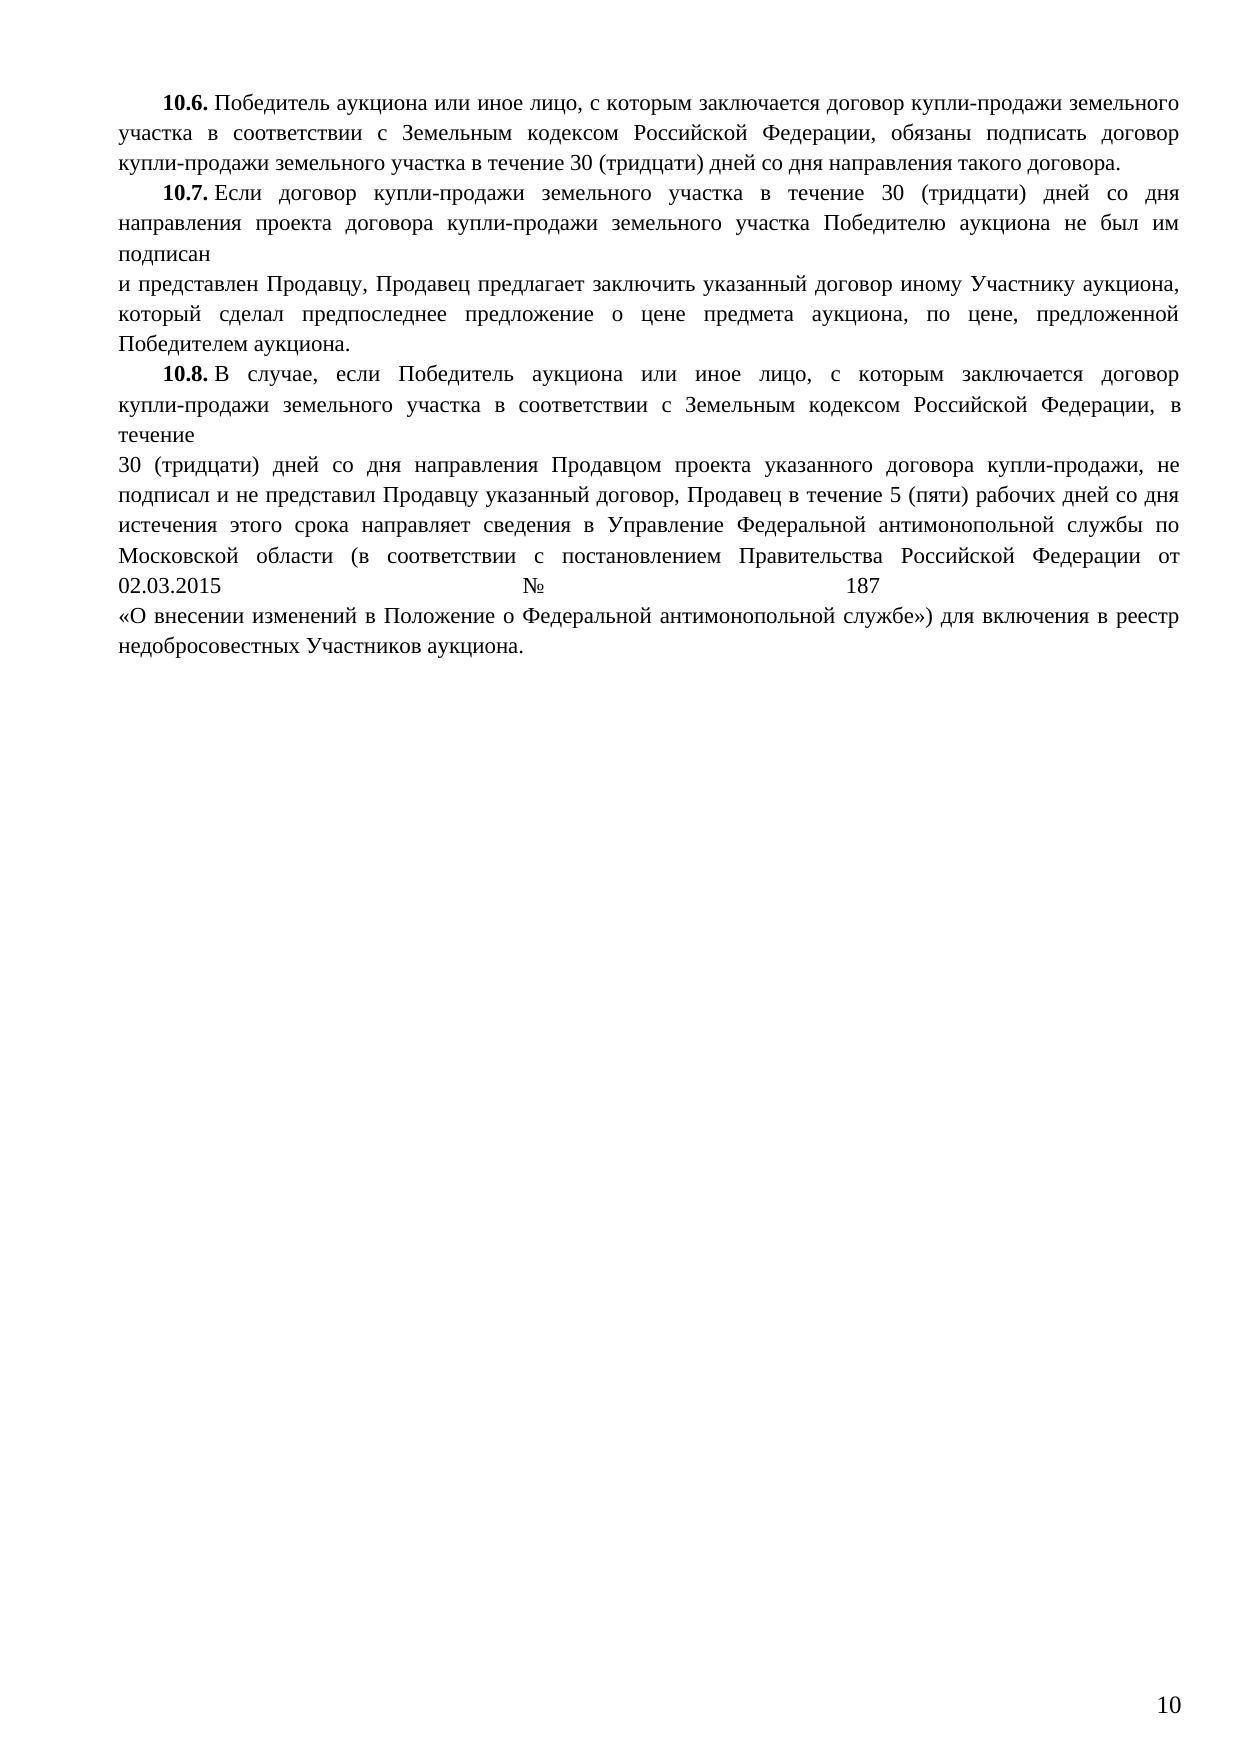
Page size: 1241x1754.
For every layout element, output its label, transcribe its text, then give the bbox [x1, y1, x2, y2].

text 10.8. В случае, если Победитель аукциона или иное лицо, с которым заключается договор купли-продажи земельного участка в соответствии с Земельным кодексом Российской Федерации, в течение 30 (тридцати) дней со дня направления Продавцом проекта указанного договора купли-продажи, не подписал и не представил Продавцу указанный договор, Продавец в течение 5 (пяти) рабочих дней со дня истечения этого срока направляет сведения в Управление Федеральной антимонопольной службы по Московской области (в соответствии с постановлением Правительства Российской Федерации от 02.03.2015 № 187 «О внесении изменений в Положение о Федеральной антимонопольной службе») для включения в реестр недобросовестных Участников аукциона. [118, 361, 1181, 659]
text 10.7. Если договор купли-продажи земельного участка в течение 30 (тридцати) дней со дня направления проекта договора купли-продажи земельного участка Победителю аукциона не был им подписан и представлен Продавцу, Продавец предлагает заключить указанный договор иному Участнику аукциона, который сделал предпоследнее предложение о цене предмета аукциона, по цене, предложенной Победителем аукциона. [118, 179, 1181, 357]
text 10.6. Победитель аукциона или иное лицо, с которым заключается договор купли-продажи земельного участка в соответствии с Земельным кодексом Российской Федерации, обязаны подписать договор купли-продажи земельного участка в течение 30 (тридцати) дней со дня направления такого договора. [118, 89, 1181, 175]
